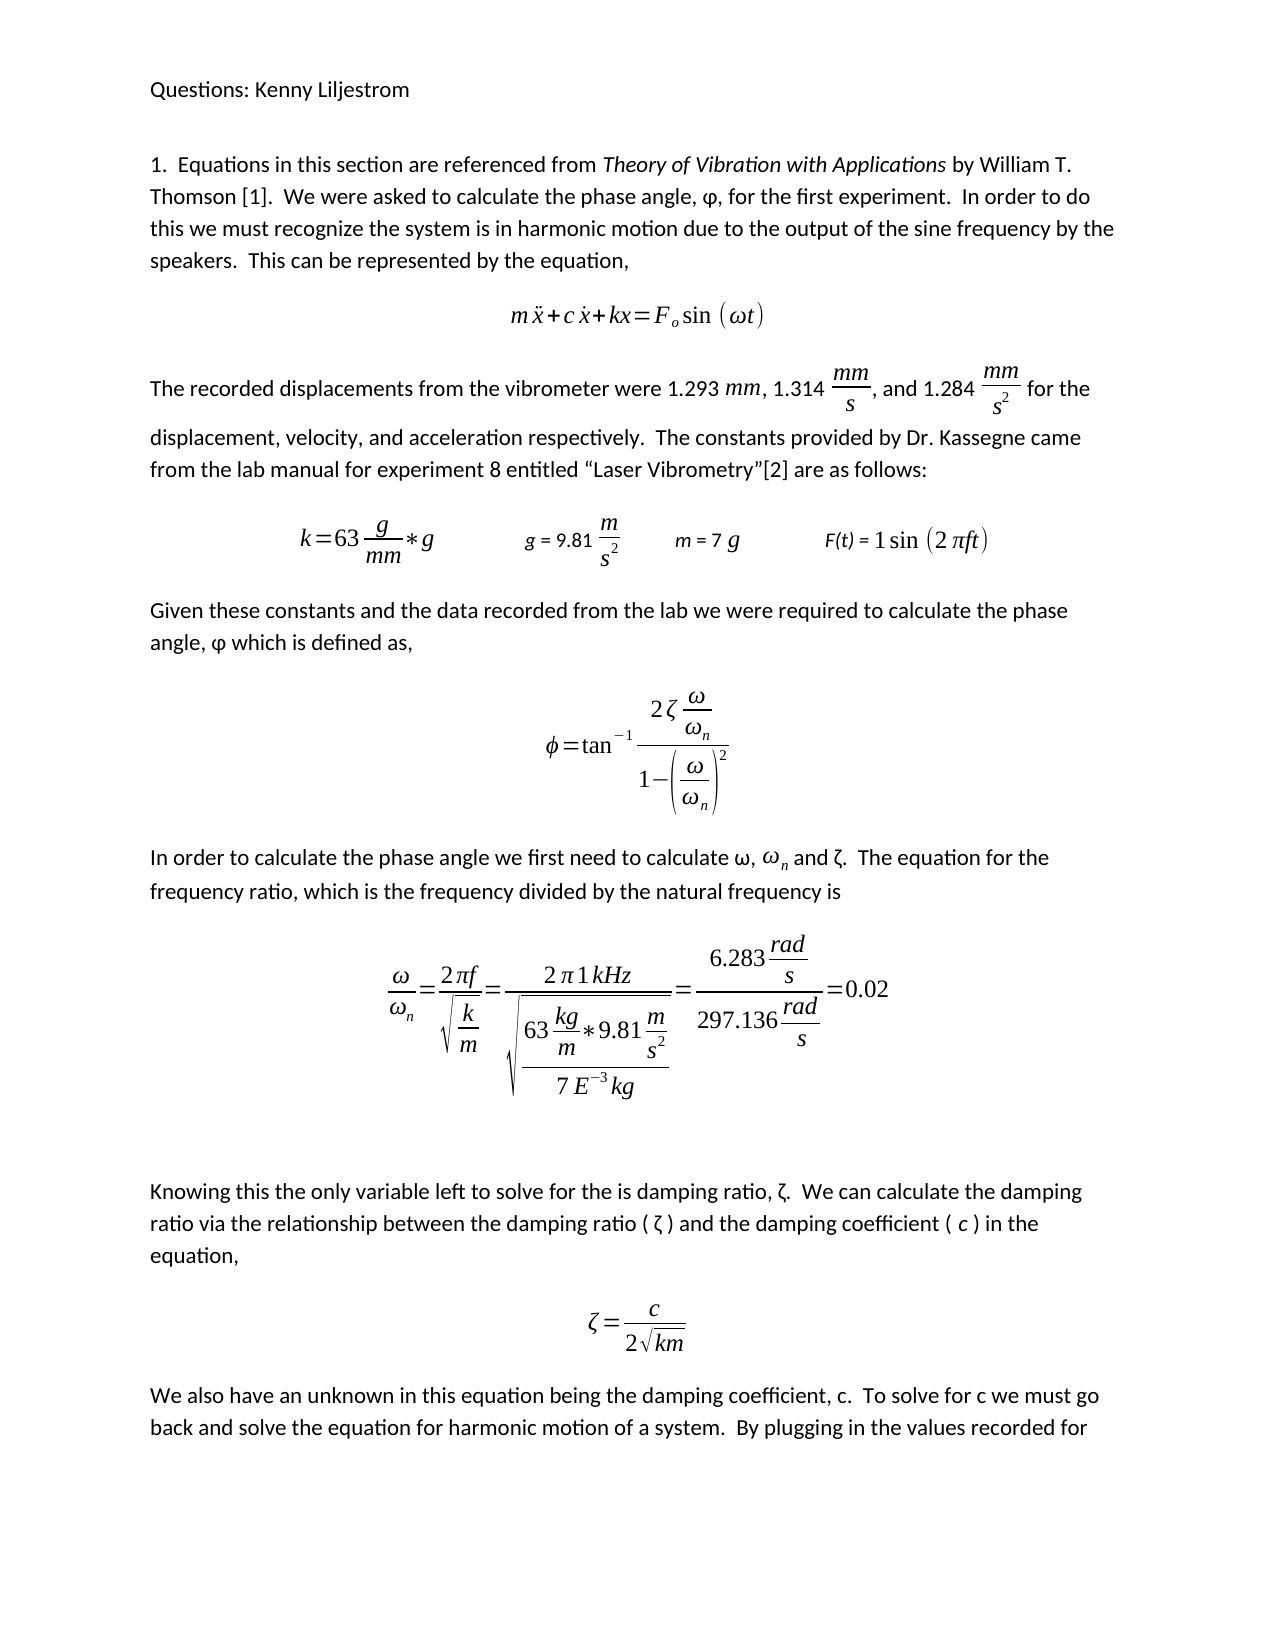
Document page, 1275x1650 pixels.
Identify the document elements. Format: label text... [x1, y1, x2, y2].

text Given these constants and the data recorded from the lab we were required to calculate the phase angle, φ which is defined as, [150, 596, 1125, 656]
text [150, 1381, 1125, 1441]
text In order to calculate the phase angle we first need to calculate ω, and ζ. The equation for the frequency ratio, which is the frequency divided by the natural frequency is [150, 842, 1125, 905]
text 1. Equations in this section are referenced from Theory of Vibration with Applications by William T. Thomson [1]. We were asked to calculate the phase angle, φ, for the first experiment. In order to do this we must recognize the system is in harmonic motion due to the output of the sine frequency by the speakers. This can be represented by the equation, [150, 150, 1125, 274]
text g = 9.81 m = 7 F(t) = [150, 508, 1125, 571]
text The recorded displacements from the vibrometer were 1.293 , 1.314 , and 1.284 for the displacement, velocity, and acceleration respectively. The constants provided by Dr. Kassegne came from the lab manual for experiment 8 entitled “Laser Vibrometry”[2] are as follows: [150, 357, 1125, 483]
text Knowing this the only variable left to solve for the is damping ratio, ζ. We can calculate the damping ratio via the relationship between the damping ratio ( ζ ) and the damping coefficient ( c ) in the equation, [150, 1177, 1125, 1270]
